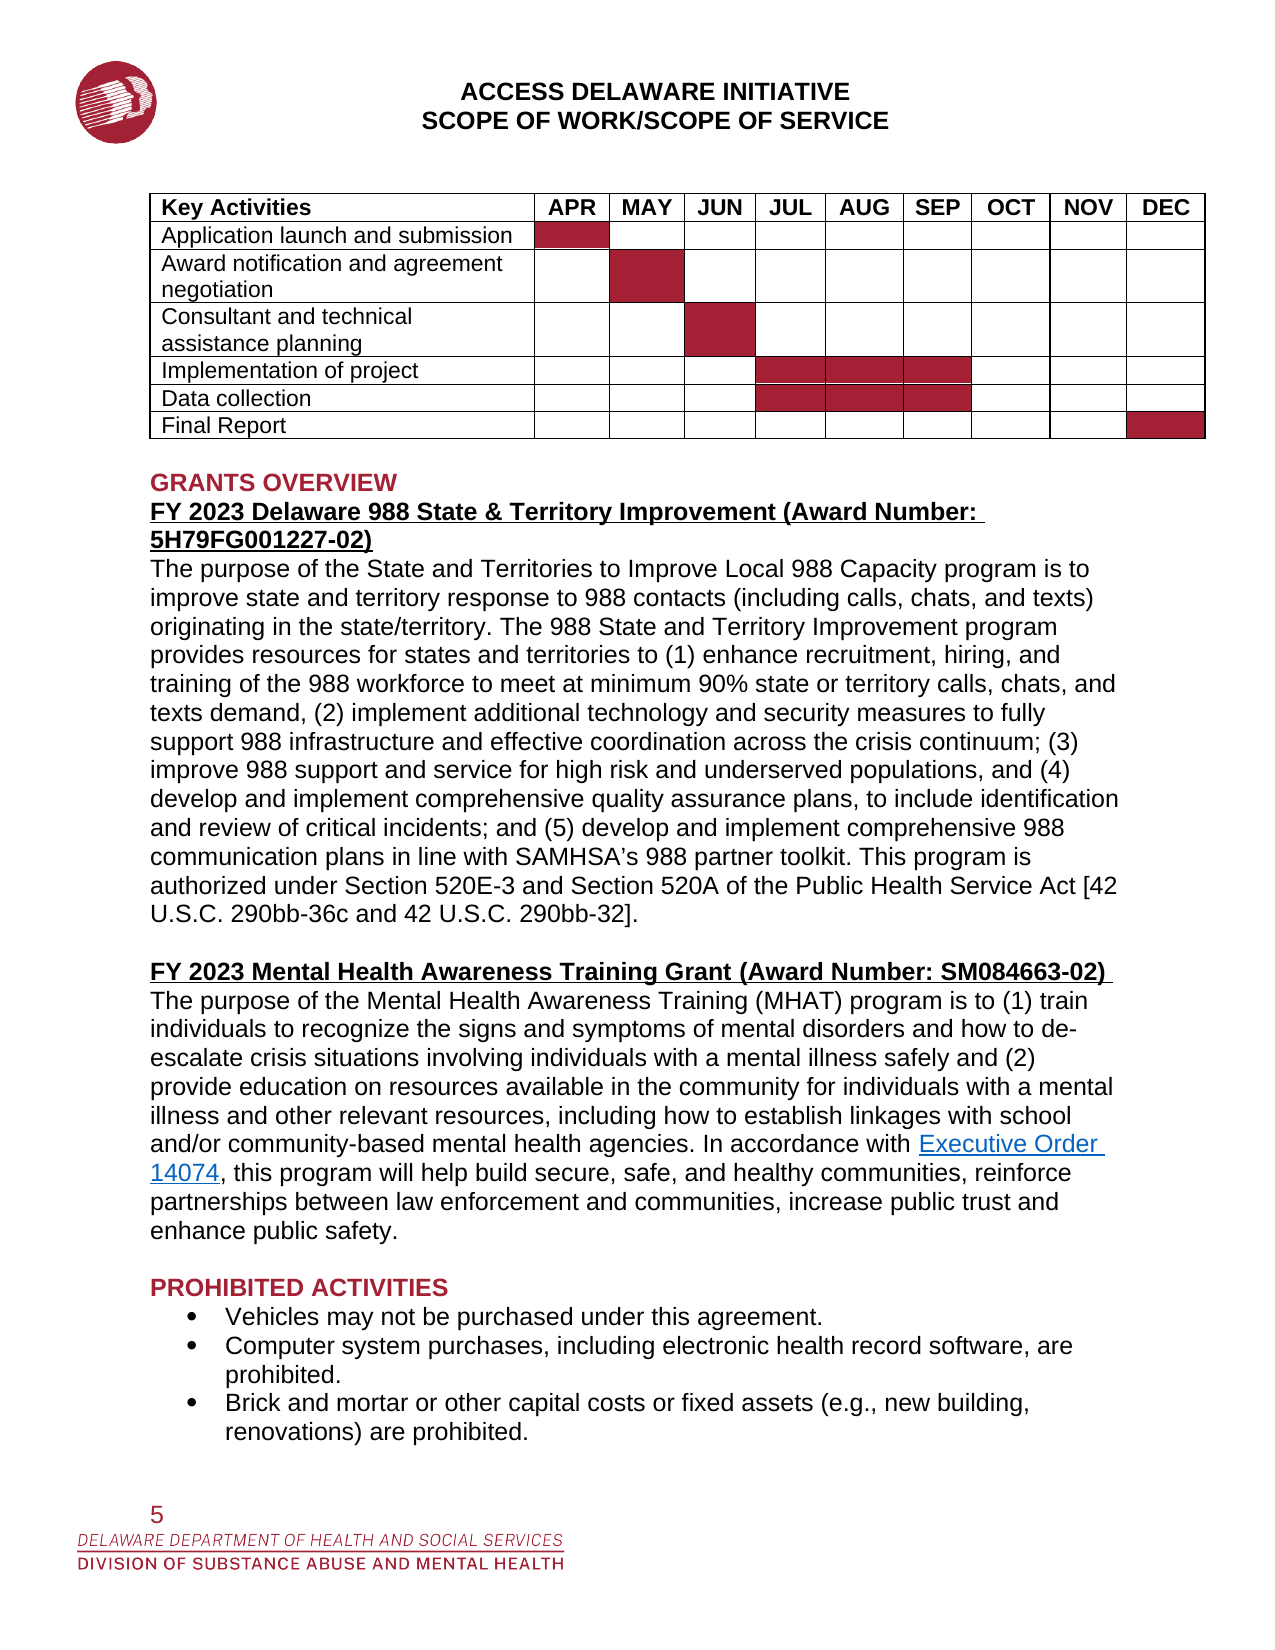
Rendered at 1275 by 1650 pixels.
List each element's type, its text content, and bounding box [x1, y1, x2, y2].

table_cell [1051, 412, 1126, 438]
table_cell [1127, 303, 1204, 356]
text The purpose of the State and Territories to Improve Local 988 Capacity program is to improve state and territory response to 988 contacts (including calls, chats, and texts) originating in the state/territory. The 988 State and Territory Improvement program provides resources for states and territories to (1) enhance recruitment, hiring, and training of the 988 workforce to meet at minimum 90% state or territory calls, chats, and texts demand, (2) implement additional technology and security measures to fully support 988 infrastructure and effective coordination across the crisis continuum; (3) improve 988 support and service for high risk and underserved populations, and (4) develop and implement comprehensive quality assurance plans, to include identification and review of critical incidents; and (5) develop and implement comprehensive 988 communication plans in line with SAMHSA’s 988 partner toolkit. This program is authorized under Section 520E-3 and Section 520A of the Public Health Service Act [42 U.S.C. 290bb-36c and 42 U.S.C. 290bb-32]. [150, 554, 1125, 928]
table_cell [826, 385, 903, 411]
table_cell [826, 357, 903, 383]
table_cell [610, 412, 684, 438]
table_cell [610, 222, 684, 248]
table_header JUN [685, 194, 755, 221]
table_header Key Activities [151, 194, 534, 221]
table_cell [904, 412, 971, 438]
table_cell [685, 385, 755, 411]
table_cell [1051, 357, 1126, 383]
table_cell [610, 303, 684, 356]
table_cell [756, 222, 825, 248]
table_cell [972, 250, 1049, 302]
table_cell [972, 385, 1049, 411]
table_header SEP [904, 194, 971, 221]
picture [75, 1528, 565, 1575]
table_cell [904, 222, 971, 248]
table_header JUL [756, 194, 825, 221]
table_cell Consultant and technical assistance planning [151, 303, 534, 356]
text FY 2023 Delaware 988 State & Territory Improvement (Award Number: 5H79FG001227-02) [150, 497, 1125, 554]
table_header NOV [1051, 194, 1126, 221]
table_cell [1127, 250, 1204, 302]
text FY 2023 Mental Health Awareness Training Grant (Award Number: SM084663-02) [150, 957, 1125, 986]
table_cell [1051, 250, 1126, 302]
table_cell [756, 250, 825, 302]
table_cell [610, 357, 684, 383]
table_cell [535, 385, 609, 411]
table_header MAY [610, 194, 684, 221]
table_cell [535, 357, 609, 383]
table_cell [1127, 357, 1204, 383]
table_cell [610, 385, 684, 411]
table_header DEC [1127, 194, 1204, 221]
table_cell [972, 357, 1049, 383]
table_cell [826, 250, 903, 302]
table_cell [535, 250, 609, 302]
table_cell [972, 303, 1049, 356]
table_cell [535, 303, 609, 356]
table_cell Application launch and submission [151, 222, 534, 248]
table_cell [685, 357, 755, 383]
table_cell [1051, 385, 1126, 411]
picture [75, 61, 160, 144]
table_cell [685, 250, 755, 302]
table_header APR [535, 194, 609, 221]
text GRANTS OVERVIEW [150, 468, 1125, 497]
table_cell Final Report [151, 412, 534, 438]
list Computer system purchases, including electronic health record software, are prohibited. [187, 1331, 1125, 1388]
table_cell [826, 222, 903, 248]
table_cell [685, 303, 755, 356]
table_cell [756, 412, 825, 438]
table_cell [826, 303, 903, 356]
table_cell [1127, 222, 1204, 248]
table_cell [756, 303, 825, 356]
table_cell [756, 357, 825, 383]
text PROHIBITED ACTIVITIES [150, 1273, 1125, 1302]
table_header OCT [972, 194, 1049, 221]
table_cell [826, 412, 903, 438]
table_cell [904, 357, 971, 383]
table_cell [535, 222, 609, 248]
table_cell Award notification and agreement negotiation [151, 250, 534, 302]
table_cell [1051, 303, 1126, 356]
table_cell Implementation of project [151, 357, 534, 383]
list Brick and mortar or other capital costs or fixed assets (e.g., new building, renovations) are prohibited. [187, 1388, 1125, 1446]
table_cell [972, 222, 1049, 248]
table_cell [1127, 385, 1204, 411]
list Vehicles may not be purchased under this agreement. [187, 1302, 1125, 1331]
table_cell [904, 250, 971, 302]
table_cell [904, 385, 971, 411]
table_cell [1127, 412, 1204, 438]
table_cell [904, 303, 971, 356]
table_cell [685, 222, 755, 248]
table_cell [1051, 222, 1126, 248]
table_cell [535, 412, 609, 438]
table_cell [756, 385, 825, 411]
table_cell [972, 412, 1049, 438]
table_cell [685, 412, 755, 438]
table_header AUG [826, 194, 903, 221]
table_cell [610, 250, 684, 302]
text The purpose of the Mental Health Awareness Training (MHAT) program is to (1) train individuals to recognize the signs and symptoms of mental disorders and how to de-escalate crisis situations involving individuals with a mental illness safely and (2) provide education on resources available in the community for individuals with a mental illness and other relevant resources, including how to establish linkages with school and/or community-based mental health agencies. In accordance with Executive Order 14074, this program will help build secure, safe, and healthy communities, reinforce partnerships between law enforcement and communities, increase public trust and enhance public safety. [150, 986, 1125, 1244]
table_cell Data collection [151, 385, 534, 411]
